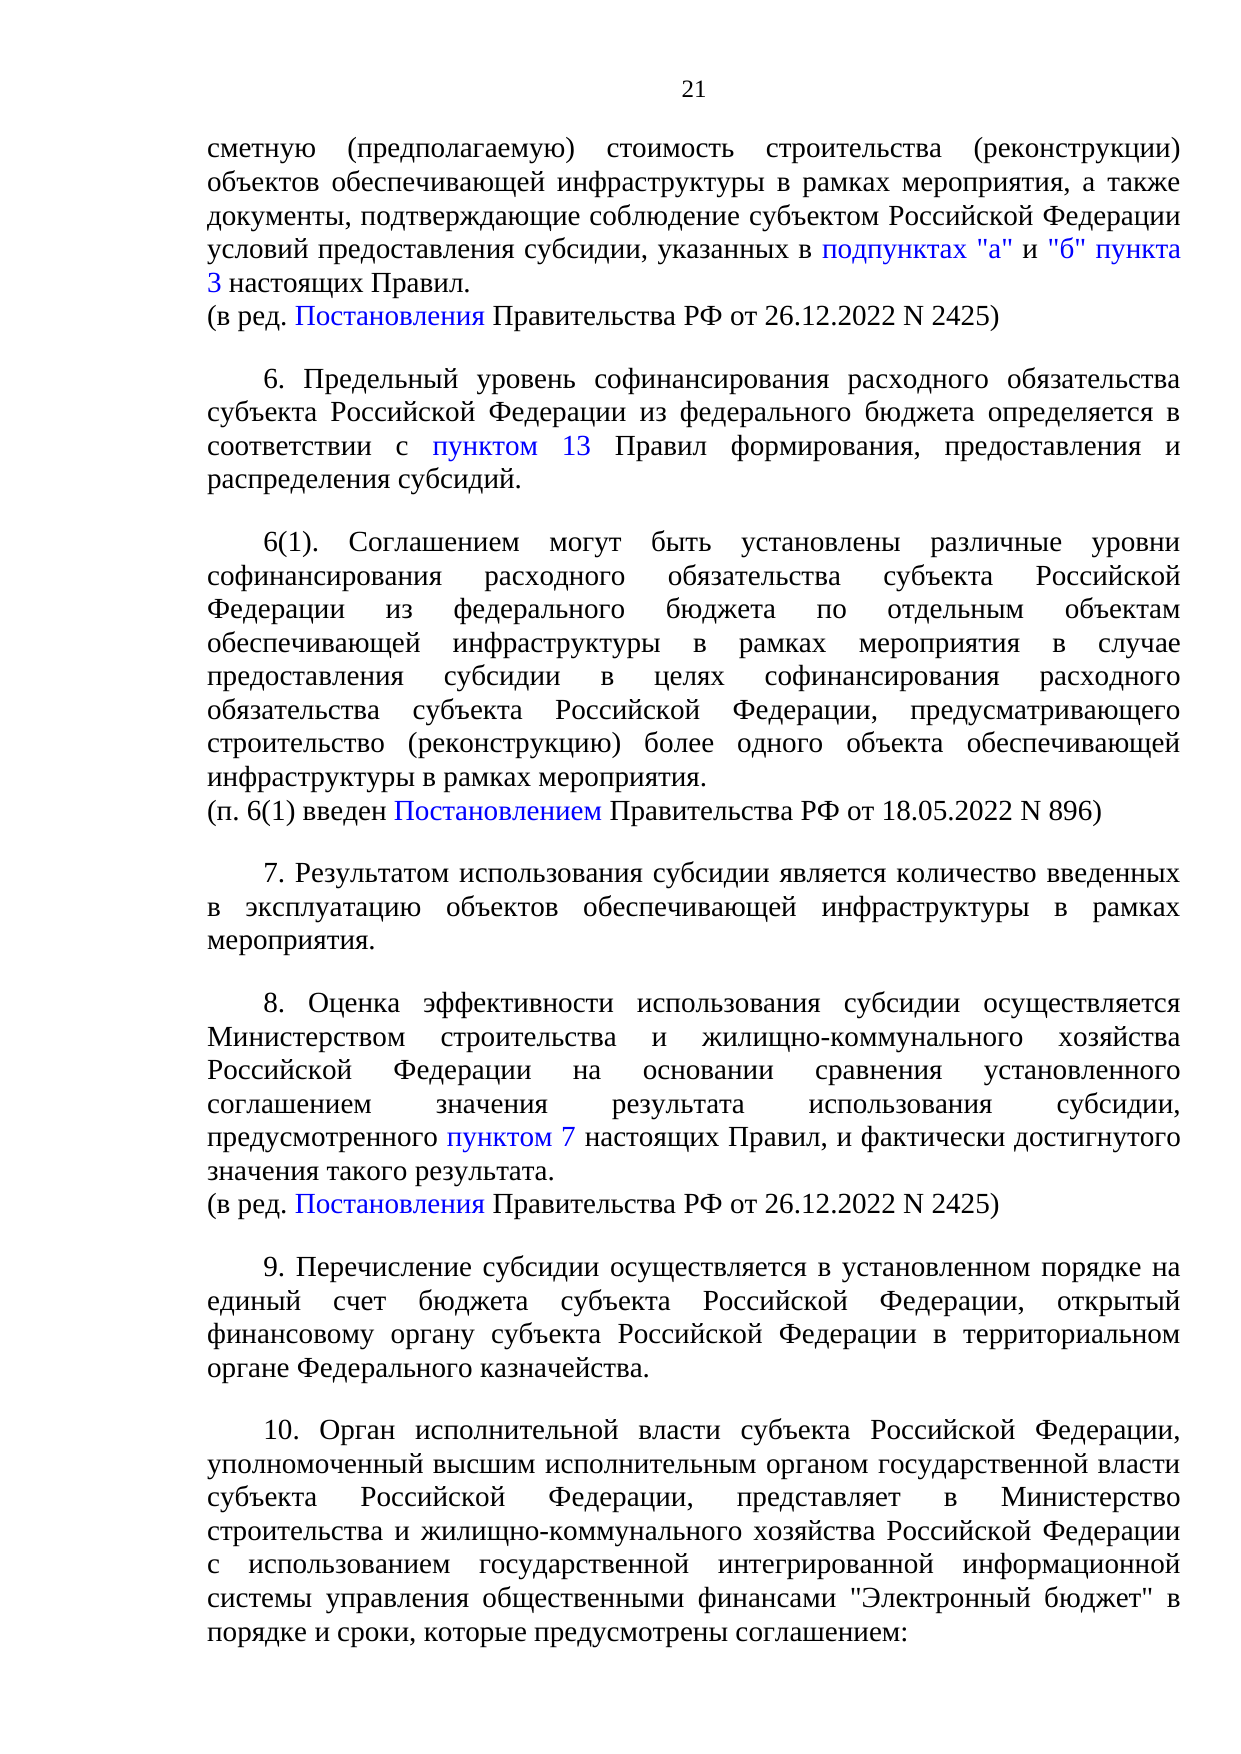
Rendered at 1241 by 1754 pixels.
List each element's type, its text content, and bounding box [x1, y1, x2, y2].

text 6(1). Соглашением могут быть установлены различные уровни софинансирования расходного обязательства субъекта Российской Федерации из федерального бюджета по отдельным объектам обеспечивающей инфраструктуры в рамках мероприятия в случае предоставления субсидии в целях софинансирования расходного обязательства субъекта Российской Федерации, предусматривающего строительство (реконструкцию) более одного объекта обеспечивающей инфраструктуры в рамках мероприятия. [207, 524, 1181, 793]
text (в ред. Постановления Правительства РФ от 26.12.2022 N 2425) [207, 298, 1181, 332]
text 10. Орган исполнительной власти субъекта Российской Федерации, уполномоченный высшим исполнительным органом государственной власти субъекта Российской Федерации, представляет в Министерство строительства и жилищно-коммунального хозяйства Российской Федерации с использованием государственной интегрированной информационной системы управления общественными финансами "Электронный бюджет" в порядке и сроки, которые предусмотрены соглашением: [207, 1412, 1181, 1647]
text 6. Предельный уровень софинансирования расходного обязательства субъекта Российской Федерации из федерального бюджета определяется в соответствии с пунктом 13 Правил формирования, предоставления и распределения субсидий. [207, 361, 1181, 495]
text 8. Оценка эффективности использования субсидии осуществляется Министерством строительства и жилищно-коммунального хозяйства Российской Федерации на основании сравнения установленного соглашением значения результата использования субсидии, предусмотренного пунктом 7 настоящих Правил, и фактически достигнутого значения такого результата. [207, 985, 1181, 1186]
text (п. 6(1) введен Постановлением Правительства РФ от 18.05.2022 N 896) [207, 793, 1181, 826]
text 9. Перечисление субсидии осуществляется в установленном порядке на единый счет бюджета субъекта Российской Федерации, открытый финансовому органу субъекта Российской Федерации в территориальном органе Федерального казначейства. [207, 1249, 1181, 1383]
text 7. Результатом использования субсидии является количество введенных в эксплуатацию объектов обеспечивающей инфраструктуры в рамках мероприятия. [207, 855, 1181, 956]
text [207, 131, 1181, 298]
text (в ред. Постановления Правительства РФ от 26.12.2022 N 2425) [207, 1186, 1181, 1220]
